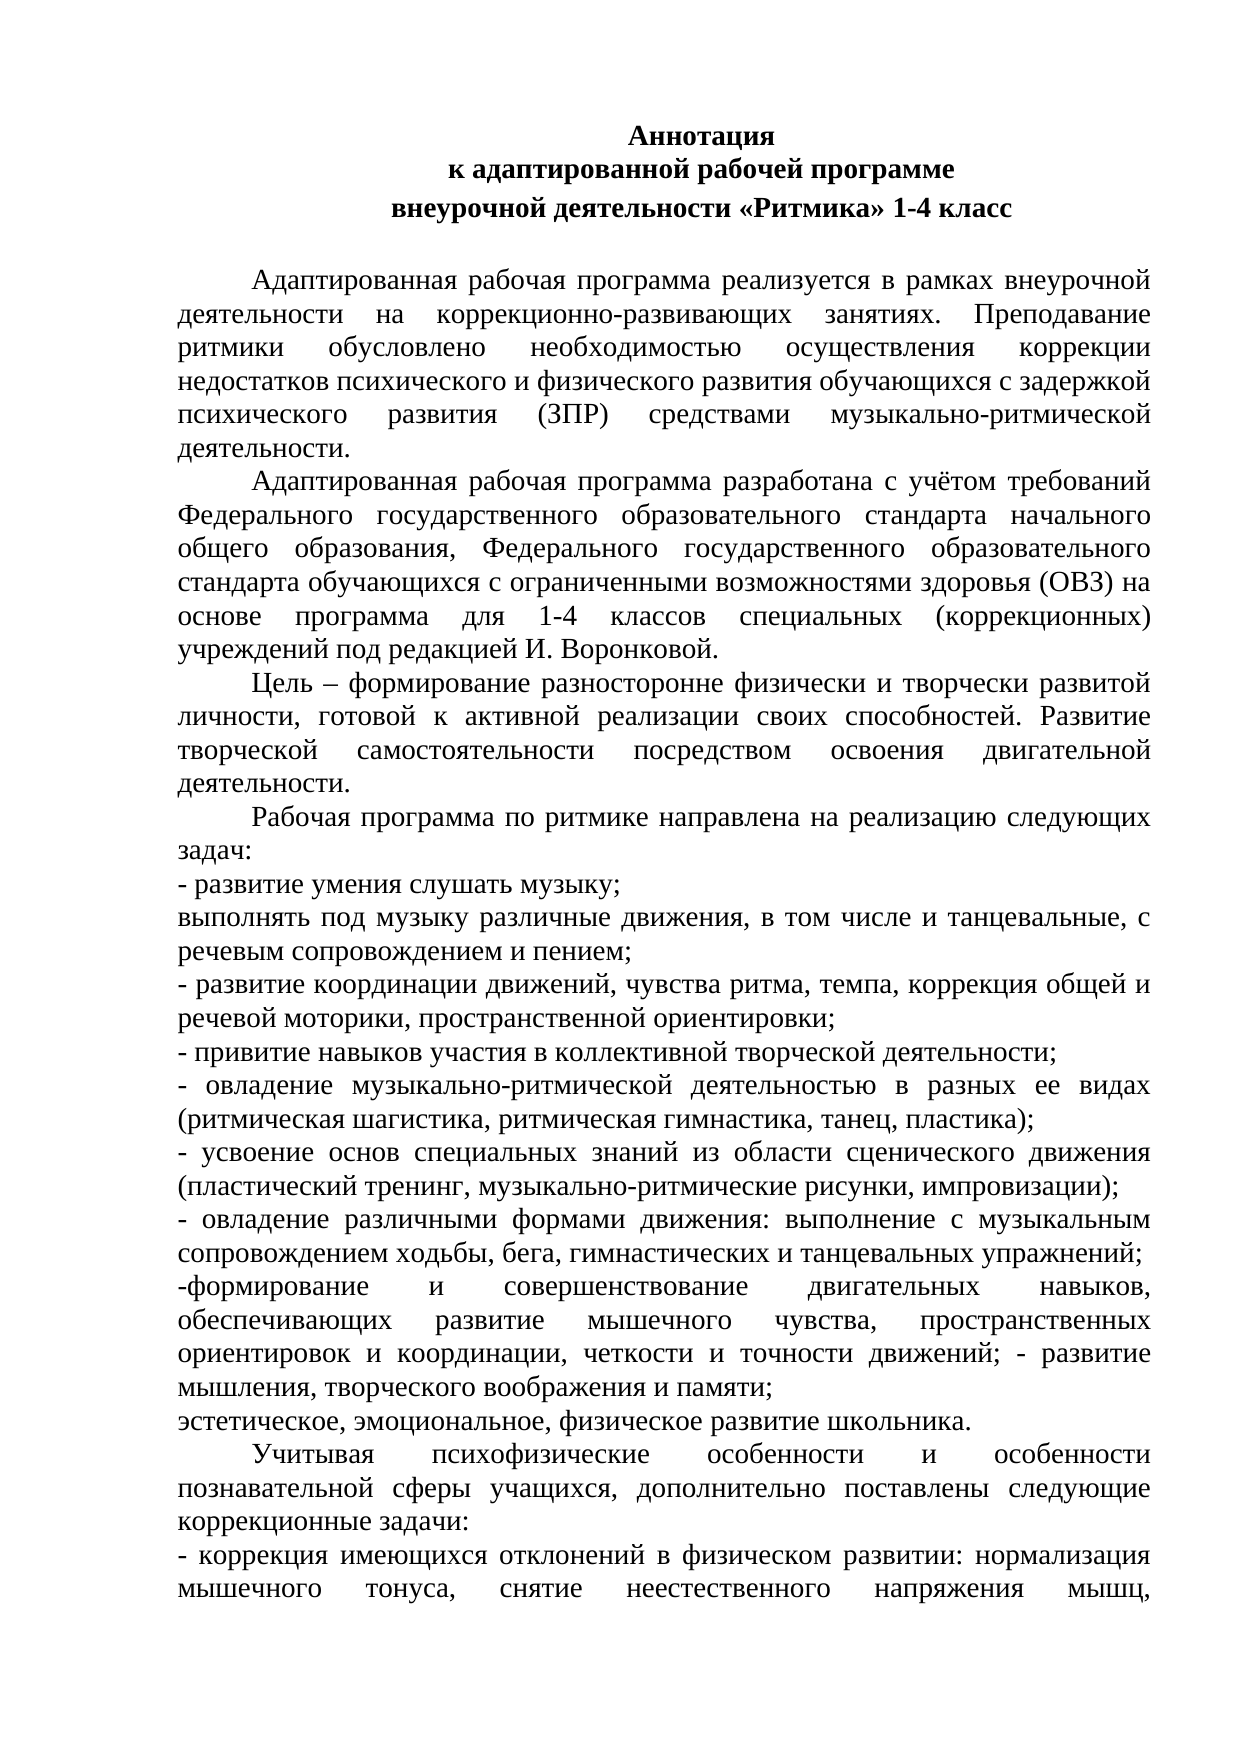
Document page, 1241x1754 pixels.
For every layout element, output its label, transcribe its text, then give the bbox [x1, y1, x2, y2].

text к адаптированной рабочей программе [177, 152, 1152, 185]
text - привитие навыков участия в коллективной творческой деятельности; [177, 1034, 1152, 1067]
text Аннотация [177, 118, 1152, 152]
text - овладение музыкально-ритмической деятельностью в разных ее видах (ритмическая шагистика, ритмическая гимнастика, танец, пластика); [177, 1067, 1152, 1134]
text выполнять под музыку различные движения, в том числе и танцевальные, с речевым сопровождением и пением; [177, 899, 1152, 967]
text Адаптированная рабочая программа реализуется в рамках внеурочной деятельности на коррекционно-развивающих занятиях. Преподавание ритмики обусловлено необходимостью осуществления коррекции недостатков психического и физического развития обучающихся с задержкой психического развития (ЗПР) средствами музыкально-ритмической деятельности. [177, 262, 1152, 463]
text -формирование и совершенствование двигательных навыков, обеспечивающих развитие мышечного чувства, пространственных ориентировок и координации, четкости и точности движений; - развитие мышления, творческого воображения и памяти; [177, 1268, 1152, 1403]
text эстетическое, эмоциональное, физическое развитие школьника. [177, 1403, 1152, 1436]
text - овладение различными формами движения: выполнение с музыкальным сопровождением ходьбы, бега, гимнастических и танцевальных упражнений; [177, 1201, 1152, 1268]
text Цель – формирование разносторонне физически и творчески развитой личности, готовой к активной реализации своих способностей. Развитие творческой самостоятельности посредством освоения двигательной деятельности. [177, 665, 1152, 799]
text внеурочной деятельности «Ритмика» 1-4 класс [177, 190, 1152, 224]
text - развитие координации движений, чувства ритма, темпа, коррекция общей и речевой моторики, пространственной ориентировки; [177, 967, 1152, 1034]
text Учитывая психофизические особенности и особенности познавательной сферы учащихся, дополнительно поставлены следующие коррекционные задачи: [177, 1436, 1152, 1537]
text Рабочая программа по ритмике направлена на реализацию следующих задач: [177, 799, 1152, 866]
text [177, 1537, 1152, 1604]
text - усвоение основ специальных знаний из области сценического движения (пластический тренинг, музыкально-ритмические рисунки, импровизации); [177, 1134, 1152, 1201]
text - развитие умения слушать музыку; [177, 866, 1152, 899]
text Адаптированная рабочая программа разработана с учётом требований Федерального государственного образовательного стандарта начального общего образования, Федерального государственного образовательного стандарта обучающихся с ограниченными возможностями здоровья (ОВЗ) на основе программа для 1-4 классов специальных (коррекционных) учреждений под редакцией И. Воронковой. [177, 463, 1152, 665]
